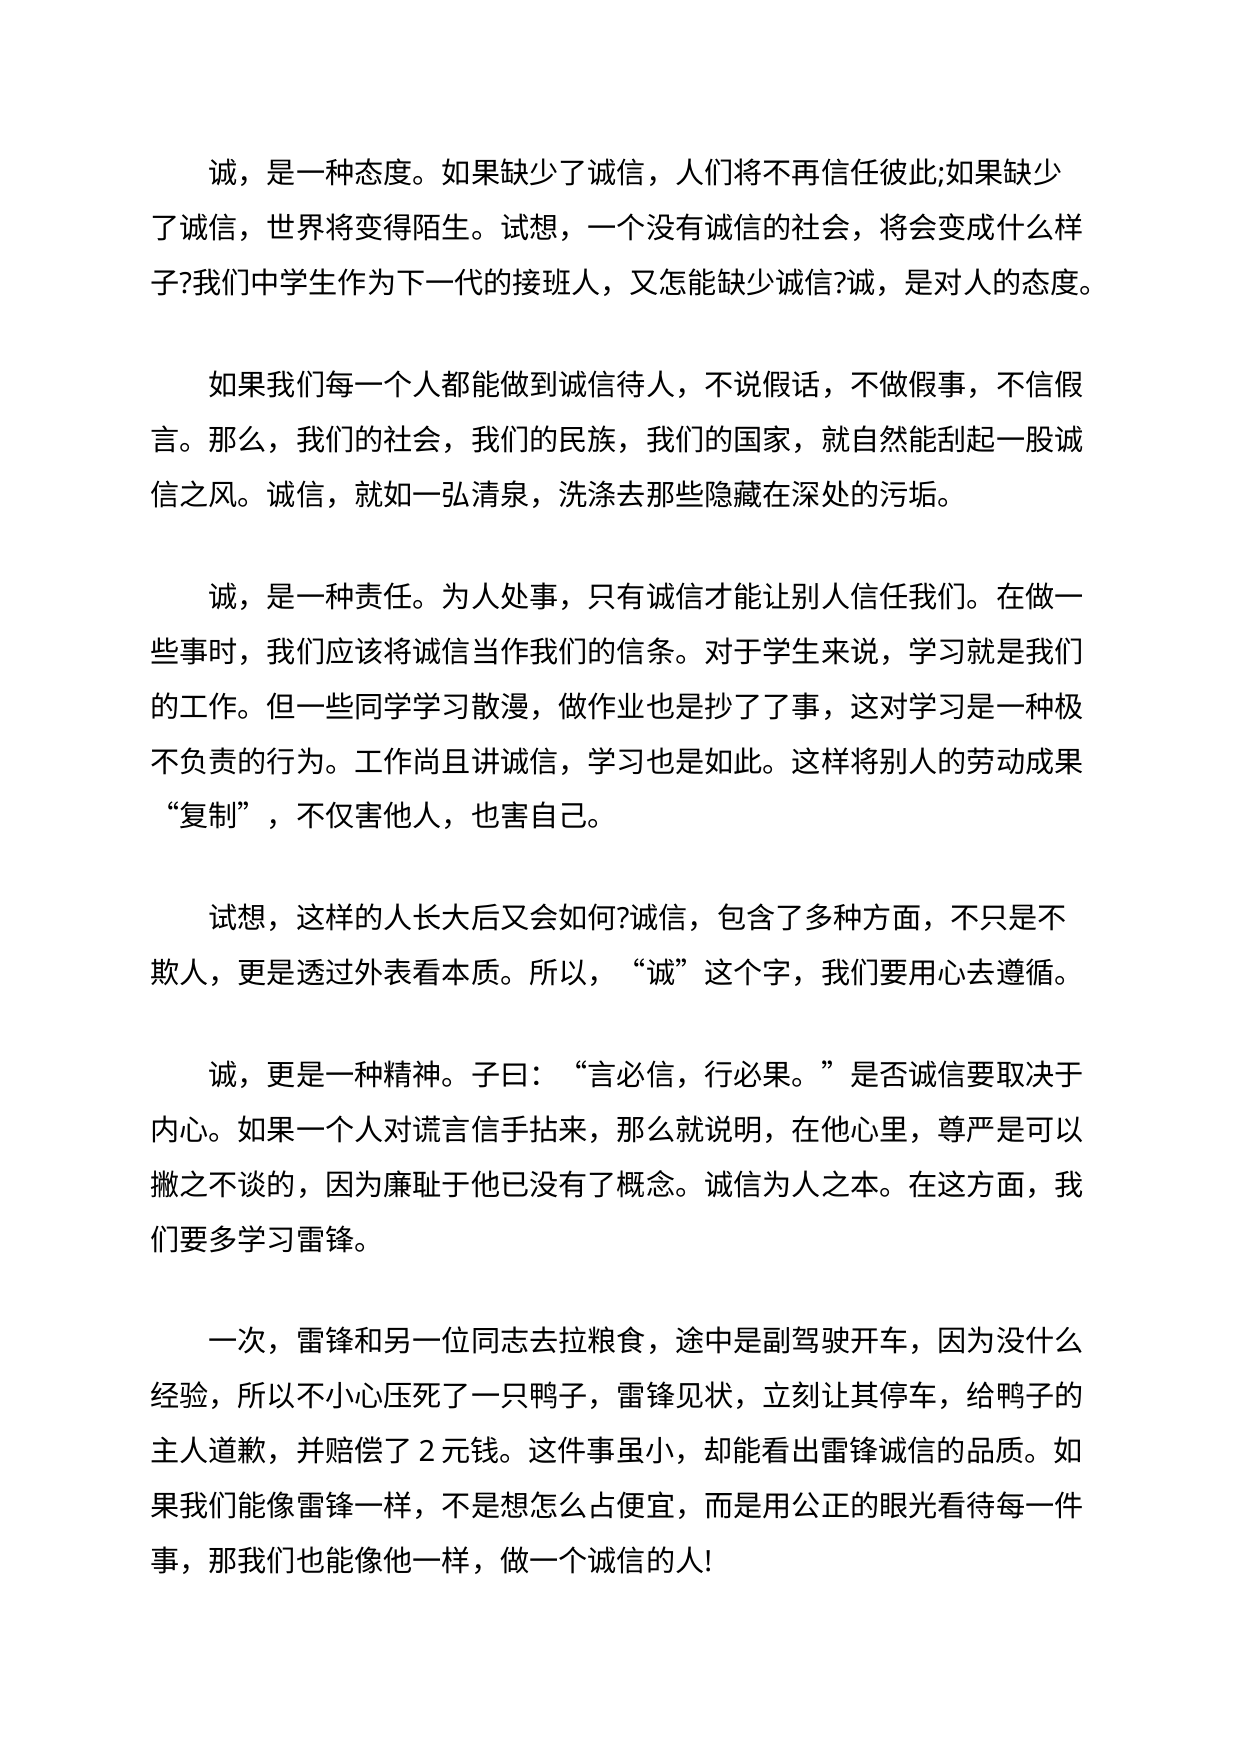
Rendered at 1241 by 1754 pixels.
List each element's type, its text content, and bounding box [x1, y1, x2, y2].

text 诚，是一种责任。为人处事，只有诚信才能让别人信任我们。在做一些事时，我们应该将诚信当作我们的信条。对于学生来说，学习就是我们的工作。但一些同学学习散漫，做作业也是抄了了事，这对学习是一种极不负责的行为。工作尚且讲诚信，学习也是如此。这样将别人的劳动成果“复制”，不仅害他人，也害自己。 [150, 573, 1090, 835]
text 一次，雷锋和另一位同志去拉粮食，途中是副驾驶开车，因为没什么经验，所以不小心压死了一只鸭子，雷锋见状，立刻让其停车，给鸭子的主人道歉，并赔偿了2元钱。这件事虽小，却能看出雷锋诚信的品质。如果我们能像雷锋一样，不是想怎么占便宜，而是用公正的眼光看待每一件事，那我们也能像他一样，做一个诚信的人! [150, 1318, 1090, 1580]
text 试想，这样的人长大后又会如何?诚信，包含了多种方面，不只是不欺人，更是透过外表看本质。所以，“诚”这个字，我们要用心去遵循。 [150, 895, 1090, 992]
text 如果我们每一个人都能做到诚信待人，不说假话，不做假事，不信假言。那么，我们的社会，我们的民族，我们的国家，就自然能刮起一股诚信之风。诚信，就如一弘清泉，洗涤去那些隐藏在深处的污垢。 [150, 362, 1090, 514]
text 诚，更是一种精神。子曰：“言必信，行必果。”是否诚信要取决于内心。如果一个人对谎言信手拈来，那么就说明，在他心里，尊严是可以撇之不谈的，因为廉耻于他已没有了概念。诚信为人之本。在这方面，我们要多学习雷锋。 [150, 1052, 1090, 1258]
text 诚，是一种态度。如果缺少了诚信，人们将不再信任彼此;如果缺少了诚信，世界将变得陌生。试想，一个没有诚信的社会，将会变成什么样子?我们中学生作为下一代的接班人，又怎能缺少诚信?诚，是对人的态度。 [150, 150, 1090, 302]
